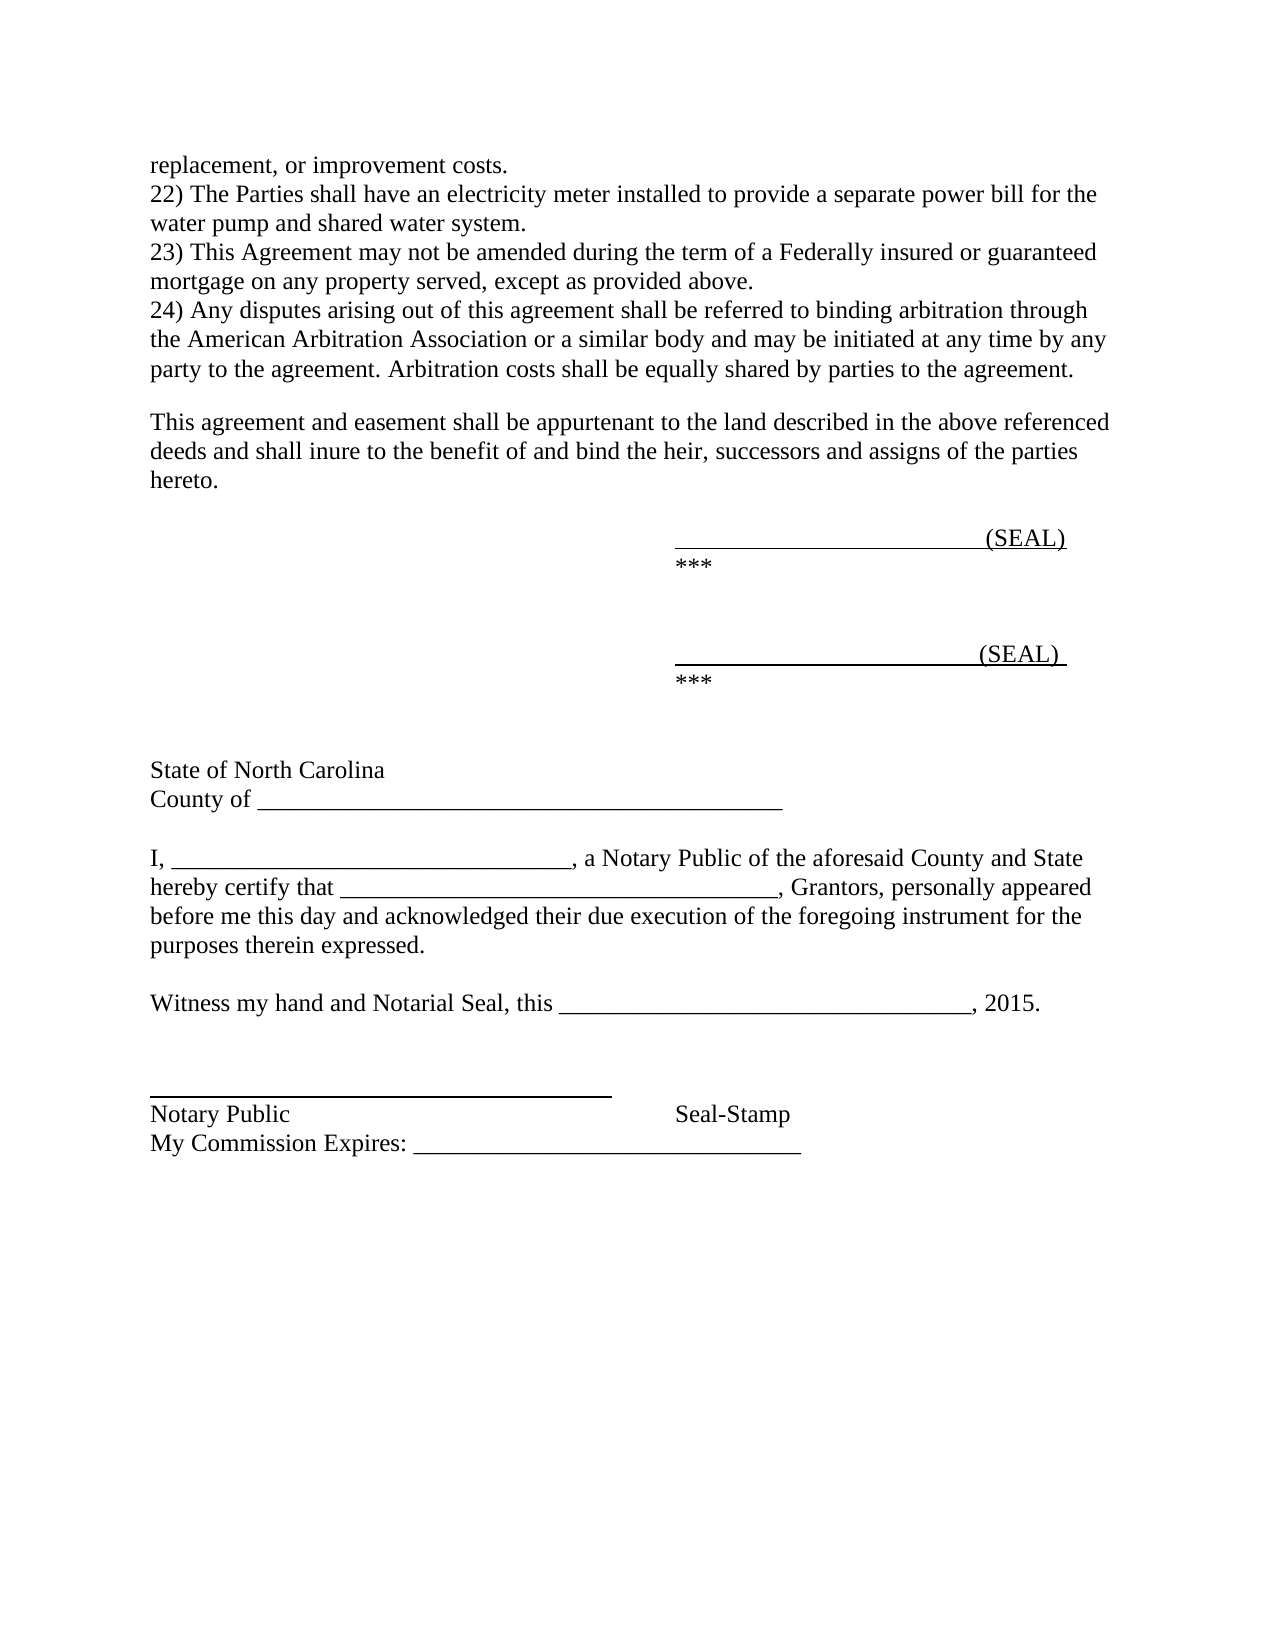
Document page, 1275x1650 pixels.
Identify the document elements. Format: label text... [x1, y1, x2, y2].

text Witness my hand and Notarial Seal, this _________________________________, 2015. [150, 988, 1125, 1017]
text (SEAL) [150, 523, 1125, 552]
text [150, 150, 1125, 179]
text (SEAL) [150, 639, 1125, 668]
text My Commission Expires: _______________________________ [150, 1128, 1125, 1157]
text *** [675, 668, 1125, 697]
text County of __________________________________________ [150, 784, 1125, 813]
text State of [150, 755, 1125, 784]
text 22) The Parties shall have an electricity meter installed to provide a separate power bill for the water pump and shared water system. 23) This Agreement may not be amended during the term of a Federally insured or guaranteed mortgage on any property served, except as provided above. 24) Any disputes arising out of this agreement shall be referred to binding arbitration through the American Arbitration Association or a similar body and may be initiated at any time by any party to the agreement. Arbitration costs shall be equally shared by parties to the agreement. This agreement and easement shall be appurtenant to the land described in the above referenced deeds and shall inure to the benefit of and bind the heir, successors and assigns of the parties hereto. [150, 179, 1125, 494]
text *** [675, 552, 1125, 581]
text I, ________________________________, a Notary Public of the aforesaid County and State hereby certify that ___________________________________, Grantors, personally appeared before me this day and acknowledged their due execution of the foregoing instrument for the purposes therein expressed. [150, 842, 1125, 959]
text Notary Public Seal-Stamp [150, 1099, 1125, 1128]
